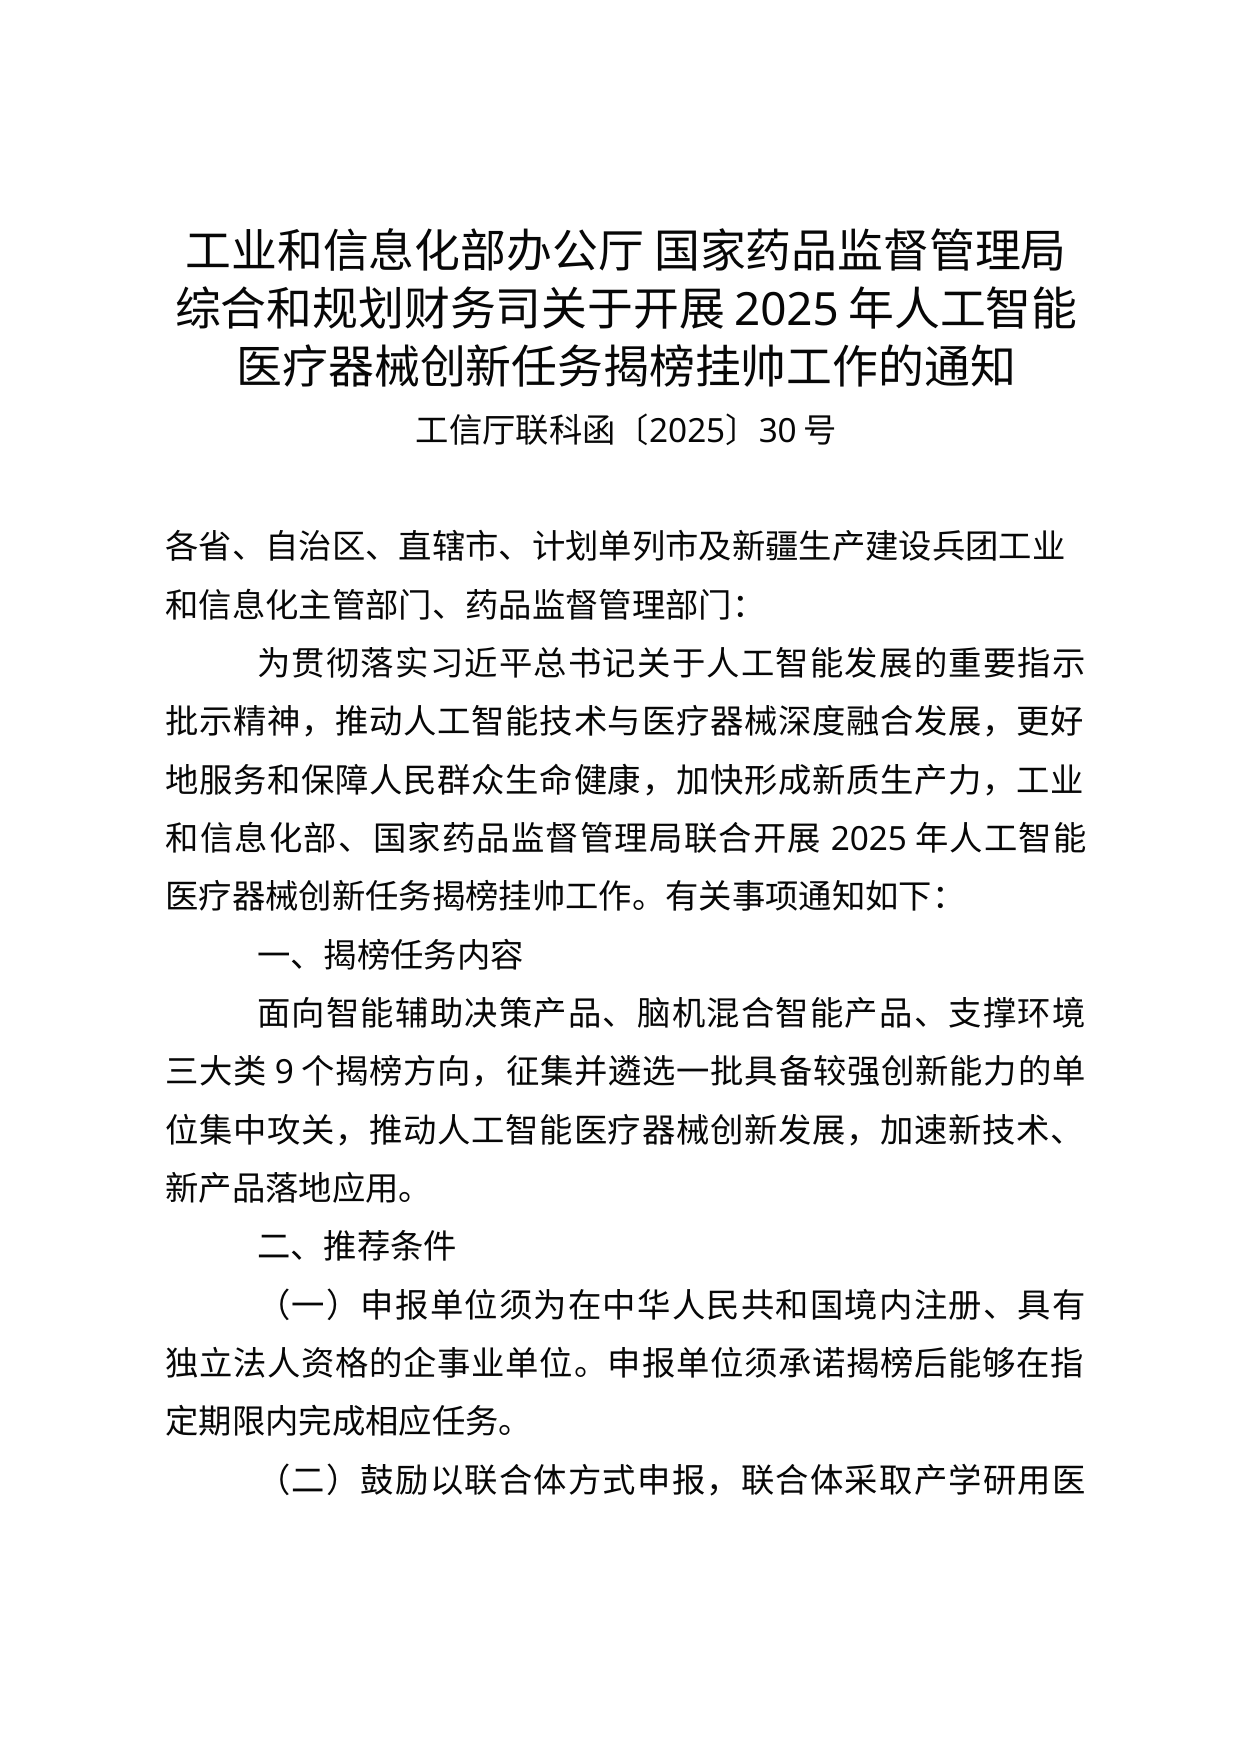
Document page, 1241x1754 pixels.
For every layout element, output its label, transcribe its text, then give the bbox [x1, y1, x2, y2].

subtitle 工信厅联科函〔2025〕30号 [165, 395, 1087, 454]
subtitle 一、揭榜任务内容 [165, 920, 1087, 979]
text （一）申报单位须为在中华人民共和国境内注册、具有独立法人资格的企事业单位。申报单位须承诺揭榜后能够在指定期限内完成相应任务。 [165, 1270, 1087, 1445]
subtitle 工业和信息化部办公厅 国家药品监督管理局综合和规划财务司关于开展2025年人工智能医疗器械创新任务揭榜挂帅工作的通知 [165, 220, 1087, 395]
text 面向智能辅助决策产品、脑机混合智能产品、支撑环境三大类9个揭榜方向，征集并遴选一批具备较强创新能力的单位集中攻关，推动人工智能医疗器械创新发展，加速新技术、新产品落地应用。 [165, 979, 1087, 1212]
text 各省、自治区、直辖市、计划单列市及新疆生产建设兵团工业和信息化主管部门、药品监督管理部门： [165, 512, 1087, 629]
subtitle 二、推荐条件 [165, 1212, 1087, 1270]
text 为贯彻落实习近平总书记关于人工智能发展的重要指示批示精神，推动人工智能技术与医疗器械深度融合发展，更好地服务和保障人民群众生命健康，加快形成新质生产力，工业和信息化部、国家药品监督管理局联合开展2025年人工智能医疗器械创新任务揭榜挂帅工作。有关事项通知如下： [165, 629, 1087, 920]
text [165, 1445, 1087, 1504]
